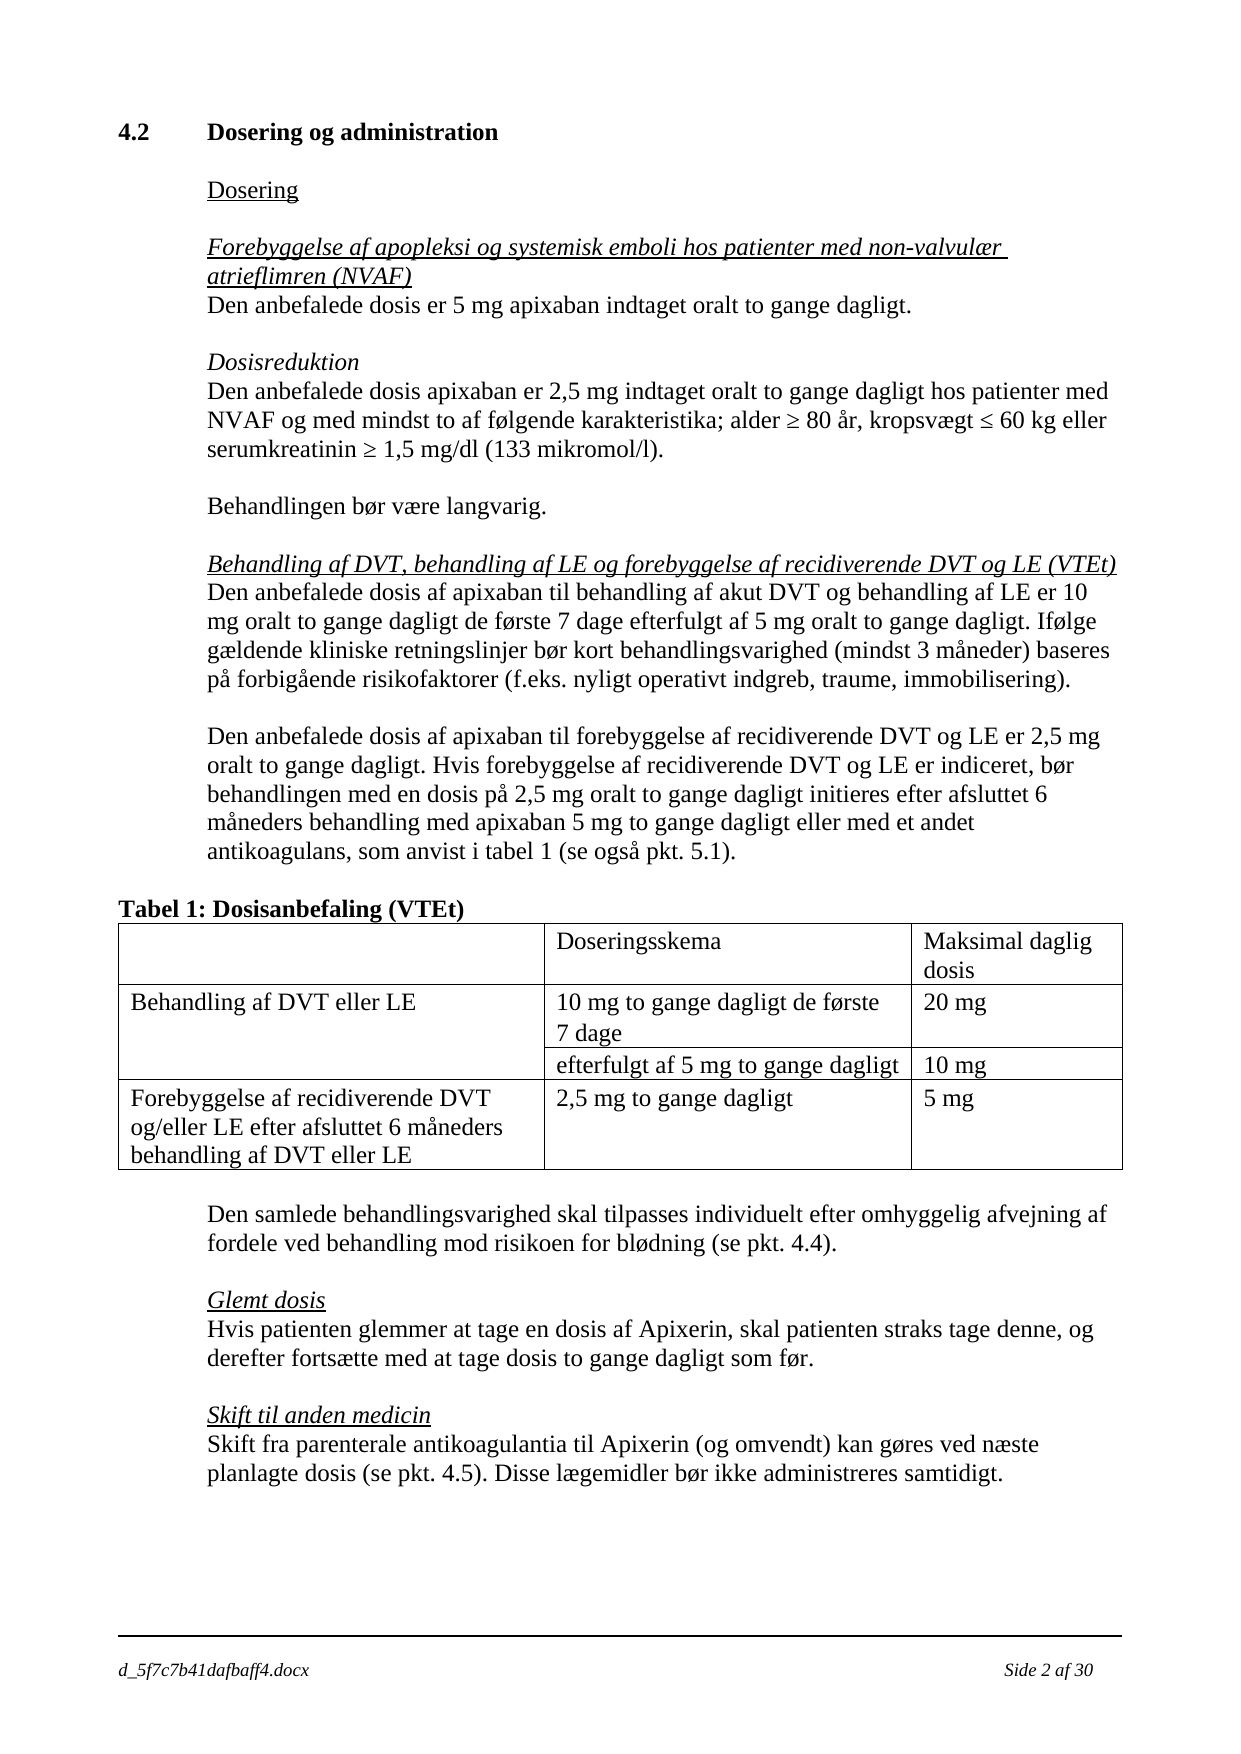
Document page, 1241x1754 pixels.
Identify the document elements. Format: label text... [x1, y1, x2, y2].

text Skift fra parenterale antikoagulantia til Apixerin (og omvendt) kan gøres ved næste planlagte dosis (se pkt. 4.5). Disse lægemidler bør ikke administreres samtidigt. [207, 1429, 1122, 1486]
text Hvis patienten glemmer at tage en dosis af Apixerin, skal patienten straks tage denne, og derefter fortsætte med at tage dosis to gange dagligt som før. [207, 1314, 1122, 1371]
table_header Maksimal daglig dosis [912, 924, 1122, 983]
table_cell 5 mg [912, 1080, 1122, 1169]
text Dosering [207, 175, 1122, 204]
text Dosisreduktion [207, 347, 1122, 376]
text Den anbefalede dosis er 5 mg apixaban indtaget oralt to gange dagligt. [207, 290, 1122, 319]
text Behandlingen bør være langvarig. [207, 491, 1122, 520]
text Den samlede behandlingsvarighed skal tilpasses individuelt efter omhyggelig afvejning af fordele ved behandling mod risikoen for blødning (se pkt. 4.4). [207, 1199, 1122, 1256]
text Glemt dosis [207, 1285, 1122, 1314]
table_cell 10 mg [912, 1048, 1122, 1079]
text Tabel 1: Dosisanbefaling (VTEt) [118, 894, 1122, 922]
table_cell efterfulgt af 5 mg to gange dagligt [545, 1048, 911, 1079]
table_header [119, 924, 544, 983]
table_header Doseringsskema [545, 924, 911, 983]
text Den anbefalede dosis af apixaban til forebyggelse af recidiverende DVT og LE er 2,5 mg oralt to gange dagligt. Hvis forebyggelse af recidiverende DVT og LE er indiceret, bør behandlingen med en dosis på 2,5 mg oralt to gange dagligt initieres efter afsluttet 6 måneders behandling med apixaban 5 mg to gange dagligt eller med et andet antikoagulans, som anvist i tabel 1 (se også pkt. 5.1). [207, 721, 1122, 865]
text Behandling af DVT, behandling af LE og forebyggelse af recidiverende DVT og LE (VTEt) [207, 549, 1122, 577]
text 4.2 Dosering og administration [118, 117, 1122, 146]
text Forebyggelse af apopleksi og systemisk emboli hos patienter med non-valvulær atrieflimren (NVAF) [207, 232, 1122, 290]
text Den anbefalede dosis af apixaban til behandling af akut DVT og behandling af LE er 10 mg oralt to gange dagligt de første 7 dage efterfulgt af 5 mg oralt to gange dagligt. Ifølge gældende kliniske retningslinjer bør kort behandlingsvarighed (mindst 3 måneder) baseres på forbigående risikofaktorer (f.eks. nyligt operativt indgreb, traume, immobilisering). [207, 577, 1122, 692]
table_cell 20 mg [912, 985, 1122, 1047]
table_cell Forebyggelse af recidiverende DVT og/eller LE efter afsluttet 6 måneders behandling af DVT eller LE [119, 1080, 544, 1169]
text Den anbefalede dosis apixaban er 2,5 mg indtaget oralt to gange dagligt hos patienter med NVAF og med mindst to af følgende karakteristika; alder ≥ 80 år, kropsvægt ≤ 60 kg eller serumkreatinin ≥ 1,5 mg/dl (133 mikromol/l). [207, 376, 1122, 462]
table_cell 10 mg to gange dagligt de første 7 dage [545, 985, 911, 1047]
table_cell Behandling af DVT eller LE [119, 985, 544, 1079]
text Skift til anden medicin [207, 1400, 1122, 1429]
table_cell 2,5 mg to gange dagligt [545, 1080, 911, 1169]
